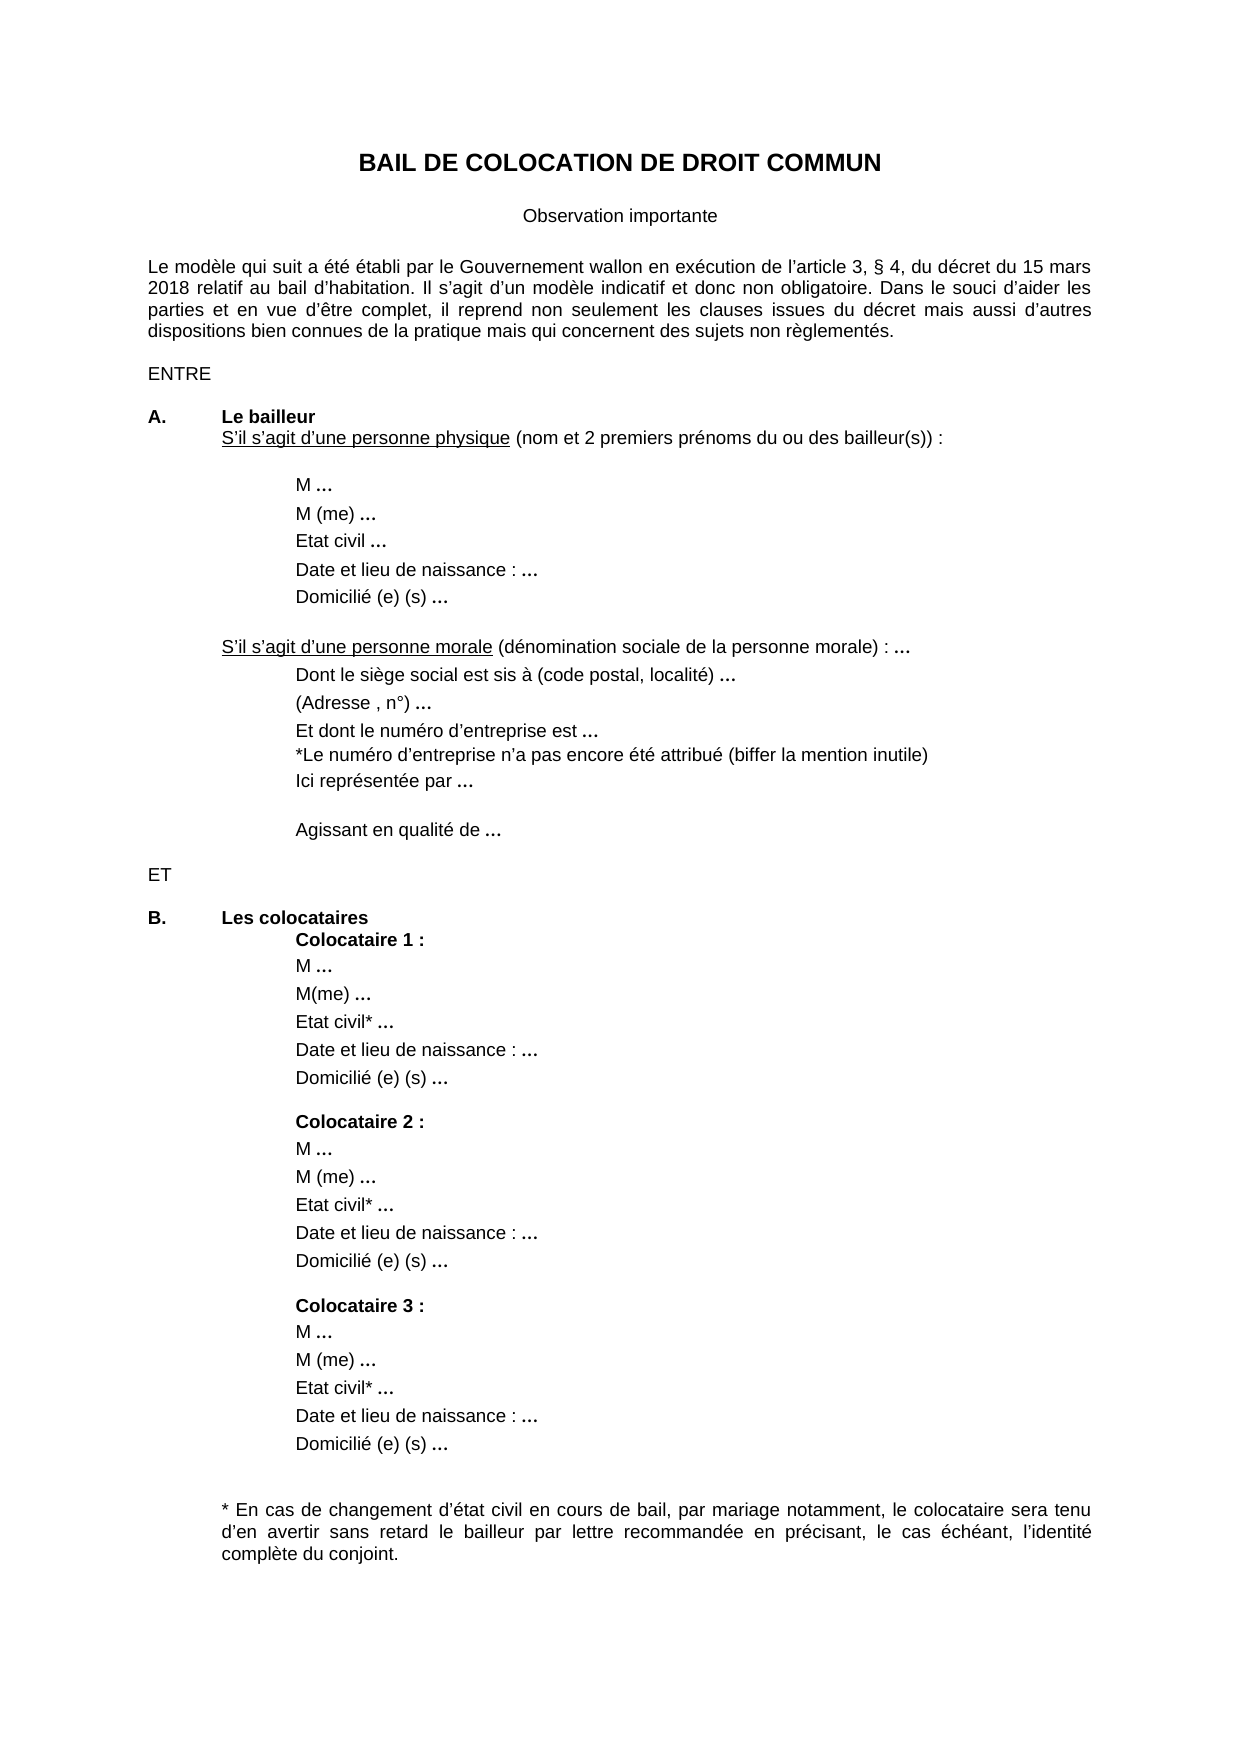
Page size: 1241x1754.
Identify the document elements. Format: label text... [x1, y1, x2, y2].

list Domicilié (e) (s) [221, 1062, 1093, 1090]
text M (me) [221, 1161, 1093, 1189]
list Colocataire 1 : [221, 929, 1093, 950]
text *Le numéro d’entreprise n’a pas encore été attribué (biffer la mention inutile) [221, 743, 1093, 765]
text M [221, 469, 1093, 498]
text S’il s’agit d’une personne morale (dénomination sociale de la personne morale) : [148, 631, 1093, 659]
list Etat civil* [221, 1006, 1093, 1034]
text Domicilié (e) (s) [221, 1428, 1093, 1456]
text ET [148, 864, 1093, 886]
text M (me) [221, 498, 1093, 526]
text Observation importante [148, 205, 1093, 227]
text Domicilié (e) (s) [221, 582, 1093, 610]
list Le bailleur [148, 406, 1093, 427]
text Agissant en qualité de [221, 814, 1093, 842]
text Colocataire 3 : [221, 1294, 1093, 1316]
text Etat civil [221, 526, 1093, 554]
text Etat civil* [221, 1189, 1093, 1217]
text Et dont le numéro d’entreprise est [221, 715, 1093, 743]
text Date et lieu de naissance : [221, 1217, 1093, 1245]
text * En cas de changement d’état civil en cours de bail, par mariage notamment, le colocataire sera tenu d’en avertir sans retard le bailleur par lettre recommandée en précisant, le cas échéant, l’identité complète du conjoint. [221, 1499, 1093, 1564]
text Dont le siège social est sis à (code postal, localité) [221, 659, 1093, 687]
text Le modèle qui suit a été établi par le Gouvernement wallon en exécution de l’article 3, § 4, du décret du 15 mars 2018 relatif au bail d’habitation. Il s’agit d’un modèle indicatif et donc non obligatoire. Dans le souci d’aider les parties et en vue d’être complet, il reprend non seulement les clauses issues du décret mais aussi d’autres dispositions bien connues de la pratique mais qui concernent des sujets non règlementés. [148, 255, 1093, 342]
list S’il s’agit d’une personne physique (nom et 2 premiers prénoms du ou des bailleur(s)) : [148, 427, 1093, 449]
text Date et lieu de naissance : [221, 554, 1093, 582]
text M [221, 1316, 1093, 1344]
list M(me) [221, 978, 1093, 1006]
list Les colocataires [148, 907, 1093, 929]
text (Adresse , n°) [221, 687, 1093, 715]
text Domicilié (e) (s) [221, 1245, 1093, 1273]
text Colocataire 2 : [221, 1111, 1093, 1133]
text M [221, 1133, 1093, 1161]
text BAIL DE COLOCATION DE DROIT COMMUN [148, 148, 1093, 176]
list M [221, 950, 1093, 978]
text ENTRE [148, 363, 1093, 385]
text Date et lieu de naissance : [221, 1400, 1093, 1428]
list Date et lieu de naissance : [221, 1034, 1093, 1062]
text Etat civil* [221, 1372, 1093, 1400]
text M (me) [221, 1344, 1093, 1372]
text Ici représentée par [221, 765, 1093, 793]
